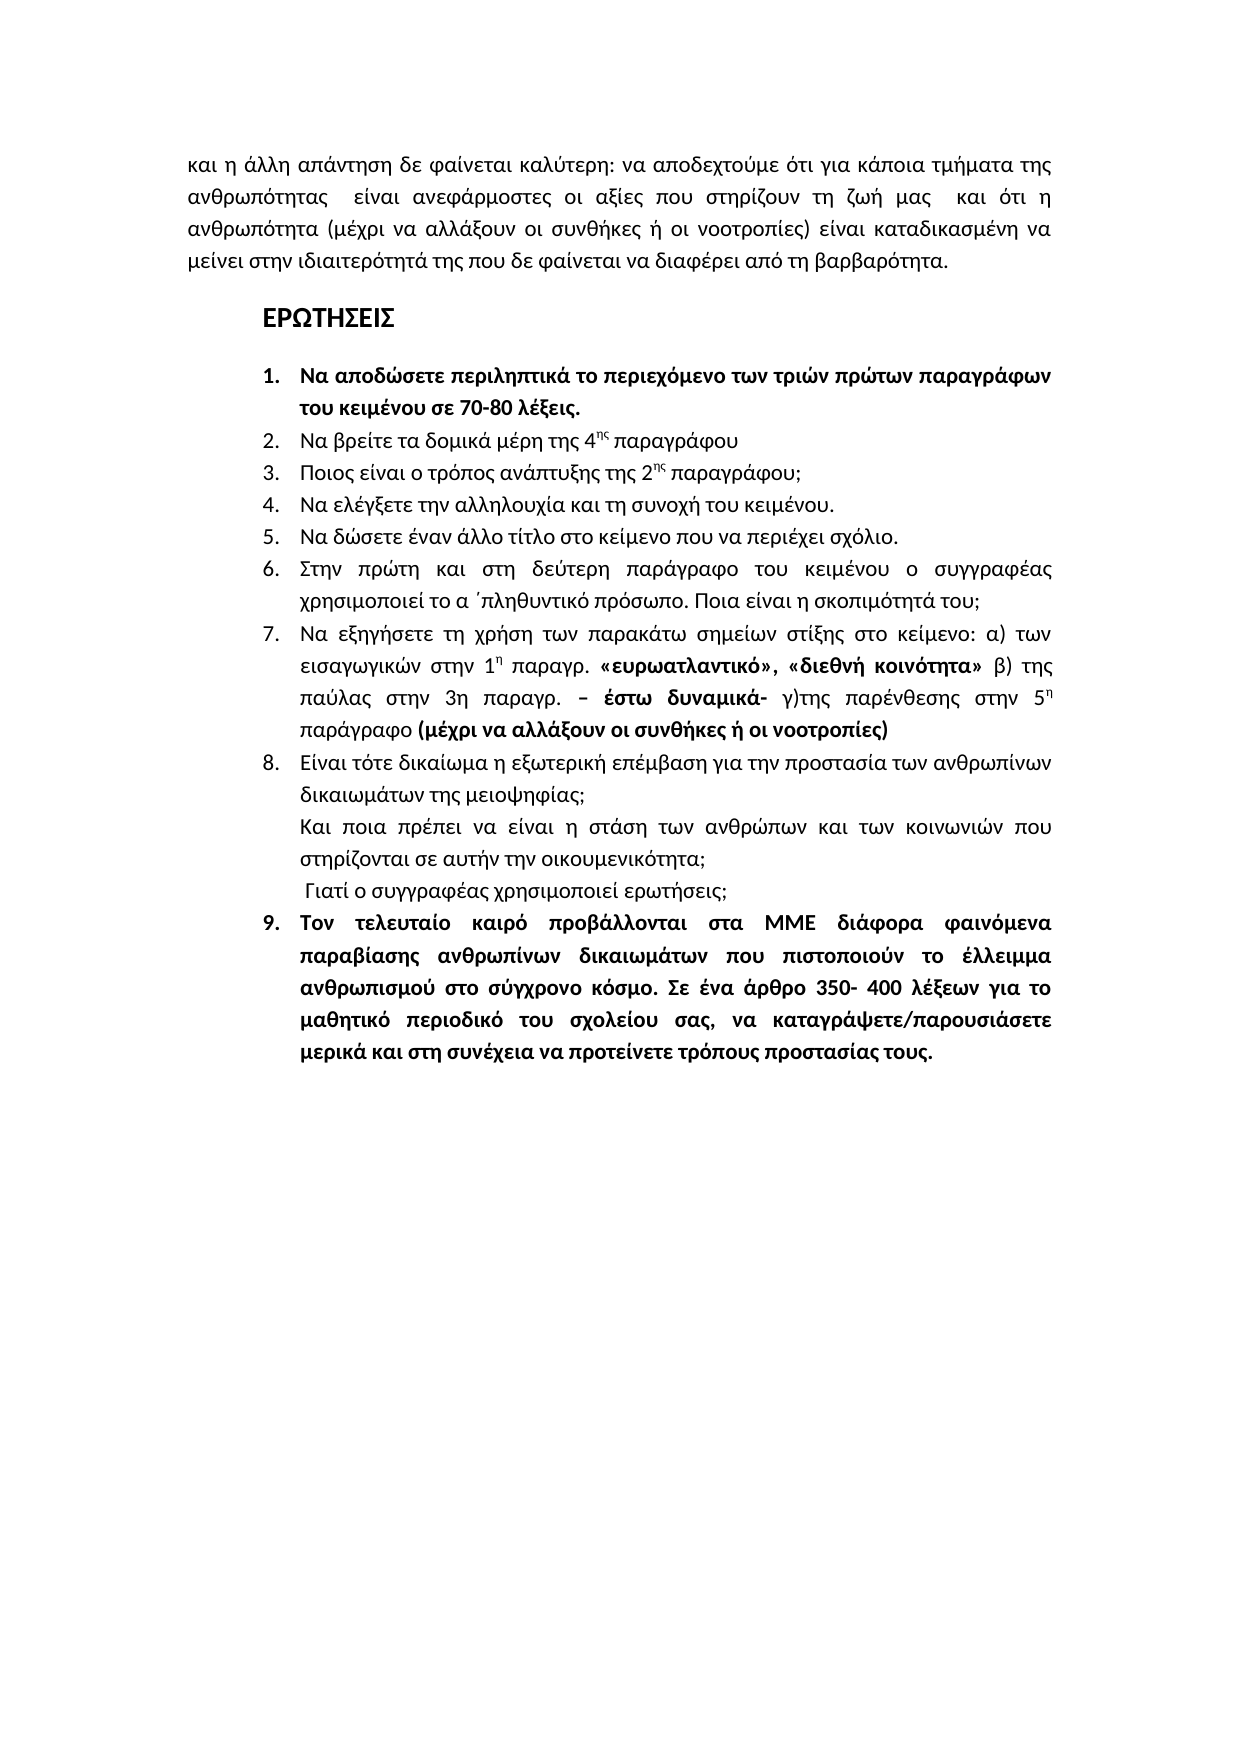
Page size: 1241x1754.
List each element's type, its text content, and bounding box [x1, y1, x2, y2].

list Να βρείτε τα δομικά μέρη της 4ης παραγράφου [262, 426, 1053, 454]
list Ποιος είναι ο τρόπος ανάπτυξης της 2ης παραγράφου; [262, 458, 1053, 486]
list Στην πρώτη και στη δεύτερη παράγραφο του κειμένου ο συγγραφέας χρησιμοποιεί το α ΄πληθυντικό πρόσωπο. Ποια είναι η σκοπιμότητά του; [262, 554, 1053, 615]
list Να ελέγξετε την αλληλουχία και τη συνοχή του κειμένου. [262, 490, 1053, 518]
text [187, 150, 1053, 274]
list Να εξηγήσετε τη χρήση των παρακάτω σημείων στίξης στο κείμενο: α) των εισαγωγικών στην 1η παραγρ. «ευρωατλαντικό», «διεθνή κοινότητα» β) της παύλας στην 3η παραγρ. – έστω δυναμικά- γ)της παρένθεσης στην 5η παράγραφο (μέχρι να αλλάξουν οι συνθήκες ή οι νοοτροπίες) [262, 619, 1053, 743]
list Να αποδώσετε περιληπτικά το περιεχόμενο των τριών πρώτων παραγράφων του κειμένου σε 70-80 λέξεις. [262, 361, 1053, 422]
list Τον τελευταίο καιρό προβάλλονται στα ΜΜΕ διάφορα φαινόμενα παραβίασης ανθρωπίνων δικαιωμάτων που πιστοποιούν το έλλειμμα ανθρωπισμού στο σύγχρονο κόσμο. Σε ένα άρθρο 350- 400 λέξεων για το μαθητικό περιοδικό του σχολείου σας, να καταγράψετε/παρουσιάσετε μερικά και στη συνέχεια να προτείνετε τρόπους προστασίας τους. [262, 908, 1053, 1065]
list Γιατί ο συγγραφέας χρησιμοποιεί ερωτήσεις; [300, 876, 1053, 904]
text ΕΡΩΤΗΣΕΙΣ [187, 299, 1053, 335]
list Να δώσετε έναν άλλο τίτλο στο κείμενο που να περιέχει σχόλιο. [262, 522, 1053, 550]
list Είναι τότε δικαίωμα η εξωτερική επέμβαση για την προστασία των ανθρωπίνων δικαιωμάτων της μειοψηφίας; [262, 748, 1053, 808]
list Και ποια πρέπει να είναι η στάση των ανθρώπων και των κοινωνιών που στηρίζονται σε αυτήν την οικουμενικότητα; [300, 812, 1053, 872]
